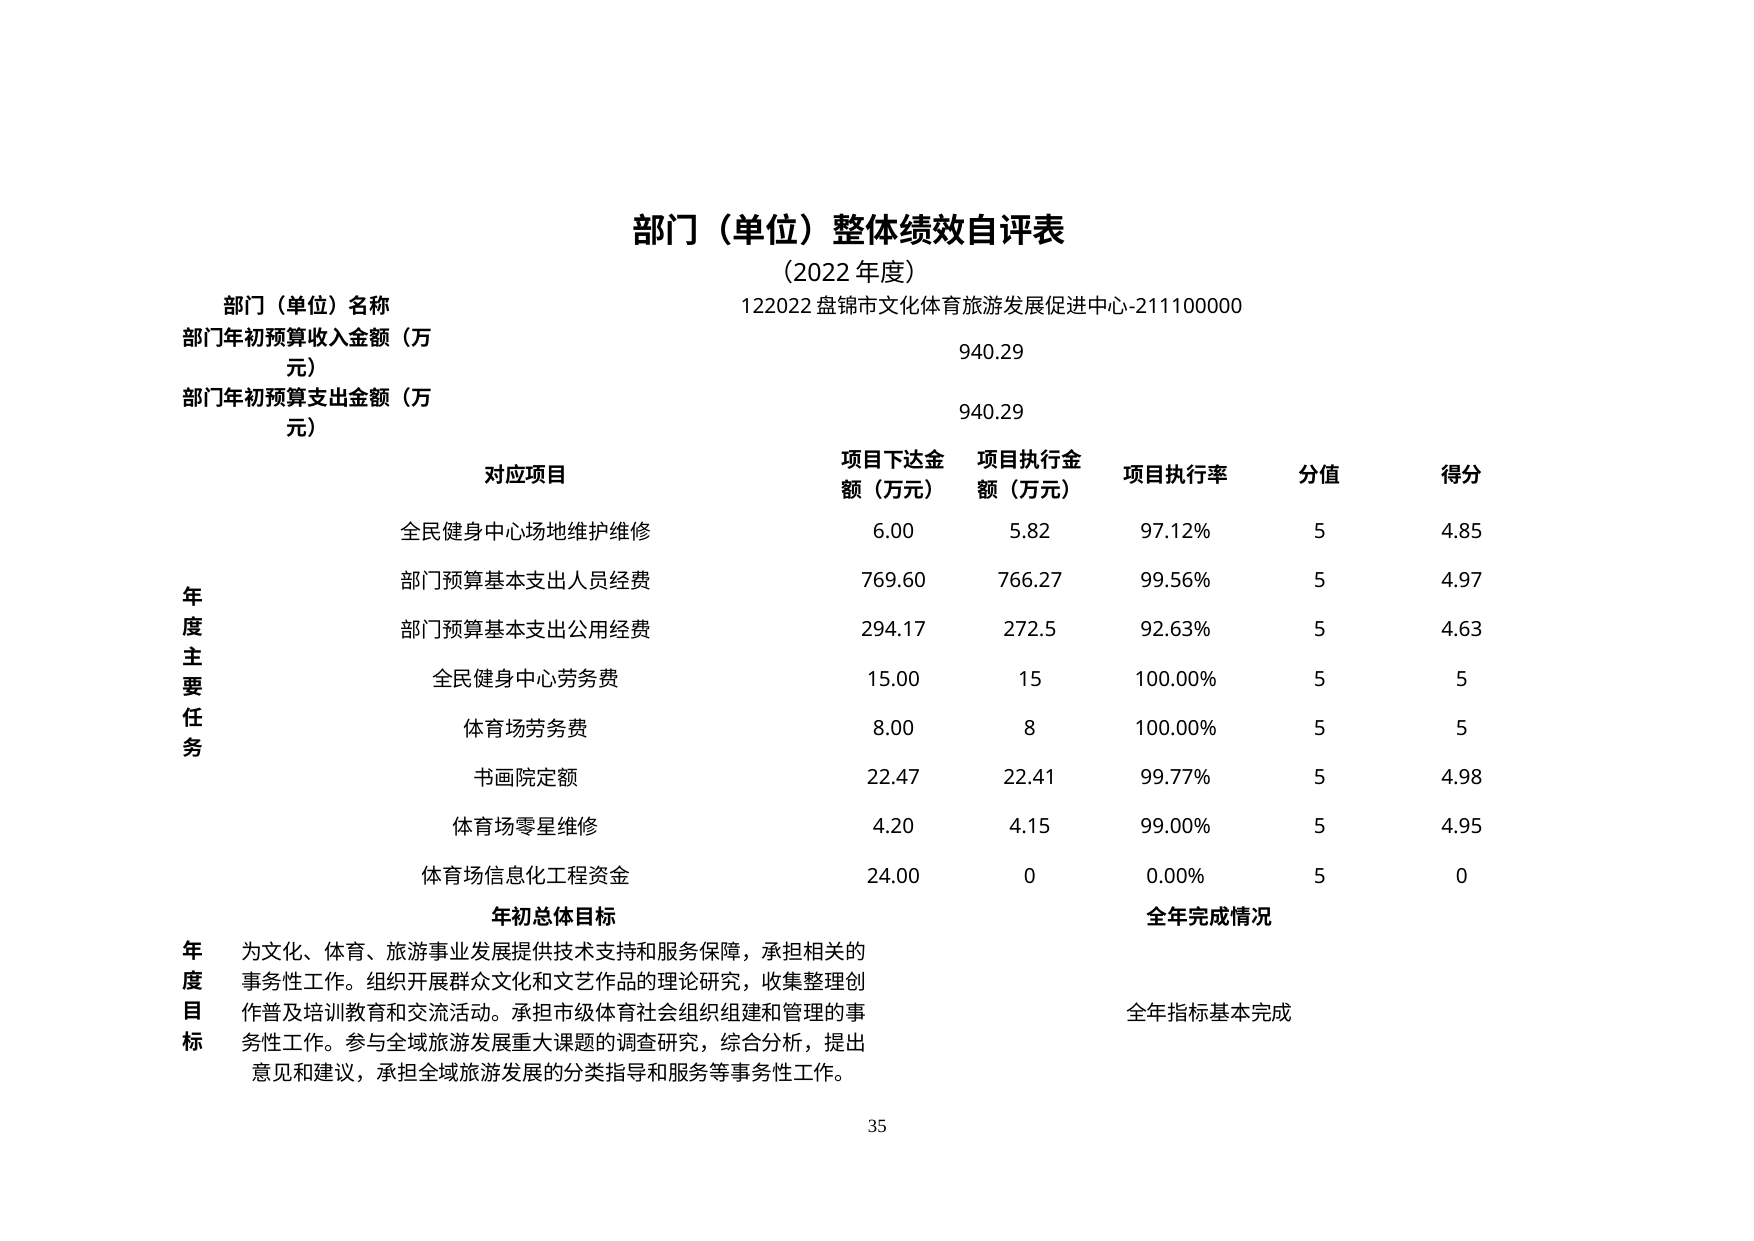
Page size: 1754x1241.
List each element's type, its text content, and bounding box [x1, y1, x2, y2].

table_cell 766.27 [957, 555, 1102, 604]
table_cell 5 [1390, 703, 1533, 752]
table_cell 15 [957, 653, 1102, 702]
table_cell 全年指标基本完成 [885, 932, 1533, 1090]
table_cell 99.77% [1102, 752, 1249, 801]
table_cell 5 [1249, 703, 1390, 752]
table_cell 年度目标 [165, 900, 222, 1090]
table_cell 0.00% [1102, 850, 1249, 899]
table_cell 部门年初预算收入金额（万元） [165, 321, 449, 381]
table_cell 体育场劳务费 [222, 703, 829, 752]
table_cell 体育场信息化工程资金 [222, 850, 829, 899]
table_cell 年初总体目标 [222, 900, 885, 932]
table_cell 5 [1249, 604, 1390, 653]
table_cell 部门年初预算支出金额（万元） [165, 381, 449, 442]
table_cell 全民健身中心劳务费 [222, 653, 829, 702]
table_cell 0 [1390, 850, 1533, 899]
table_cell 4.63 [1390, 604, 1533, 653]
table_cell 940.29 [449, 321, 1533, 381]
table_cell 项目下达金额（万元） [829, 442, 957, 505]
table_header 部门（单位）整体绩效自评表 （2022年度） [165, 204, 1533, 288]
table_cell 体育场零星维修 [222, 801, 829, 850]
table_cell 0 [957, 850, 1102, 899]
table_cell 8 [957, 703, 1102, 752]
table_cell 5 [1249, 850, 1390, 899]
table_cell 对应项目 [222, 442, 829, 505]
table_cell 5 [1249, 505, 1390, 555]
table_cell 5.82 [957, 505, 1102, 555]
table_cell 年度主要任务 [165, 442, 222, 899]
table_cell 部门预算基本支出公用经费 [222, 604, 829, 653]
table_cell 99.56% [1102, 555, 1249, 604]
table_cell 8.00 [829, 703, 957, 752]
table_cell 22.41 [957, 752, 1102, 801]
table_cell 得分 [1390, 442, 1533, 505]
table_cell 294.17 [829, 604, 957, 653]
table_cell 100.00% [1102, 653, 1249, 702]
table_cell 书画院定额 [222, 752, 829, 801]
table_cell 项目执行率 [1102, 442, 1249, 505]
table_cell 5 [1249, 752, 1390, 801]
table_cell 全年完成情况 [885, 900, 1533, 932]
table_cell 15.00 [829, 653, 957, 702]
table_cell 4.98 [1390, 752, 1533, 801]
table_cell 分值 [1249, 442, 1390, 505]
table_cell 项目执行金额（万元） [957, 442, 1102, 505]
table_cell 6.00 [829, 505, 957, 555]
table_cell 部门（单位）名称 [165, 289, 449, 321]
table_cell 5 [1390, 653, 1533, 702]
table_cell 5 [1249, 801, 1390, 850]
table_cell 22.47 [829, 752, 957, 801]
table_cell 99.00% [1102, 801, 1249, 850]
table_cell 940.29 [449, 381, 1533, 442]
table_cell 122022盘锦市文化体育旅游发展促进中心-211100000 [449, 289, 1533, 321]
table_cell 4.15 [957, 801, 1102, 850]
table_cell 部门预算基本支出人员经费 [222, 555, 829, 604]
table_cell 100.00% [1102, 703, 1249, 752]
table_cell 92.63% [1102, 604, 1249, 653]
table_cell 为文化、体育、旅游事业发展提供技术支持和服务保障，承担相关的事务性工作。组织开展群众文化和文艺作品的理论研究，收集整理创作普及培训教育和交流活动。承担市级体育社会组织组建和管理的事务性工作。参与全域旅游发展重大课题的调查研究，综合分析，提出意见和建议，承担全域旅游发展的分类指导和服务等事务性工作。 [222, 932, 885, 1090]
table_cell 97.12% [1102, 505, 1249, 555]
table_cell 769.60 [829, 555, 957, 604]
table_cell 全民健身中心场地维护维修 [222, 505, 829, 555]
table_cell 5 [1249, 653, 1390, 702]
table_cell 5 [1249, 555, 1390, 604]
table_cell 4.95 [1390, 801, 1533, 850]
table_cell 24.00 [829, 850, 957, 899]
table_cell 4.85 [1390, 505, 1533, 555]
table_cell 4.20 [829, 801, 957, 850]
table_cell 4.97 [1390, 555, 1533, 604]
table_cell 272.5 [957, 604, 1102, 653]
